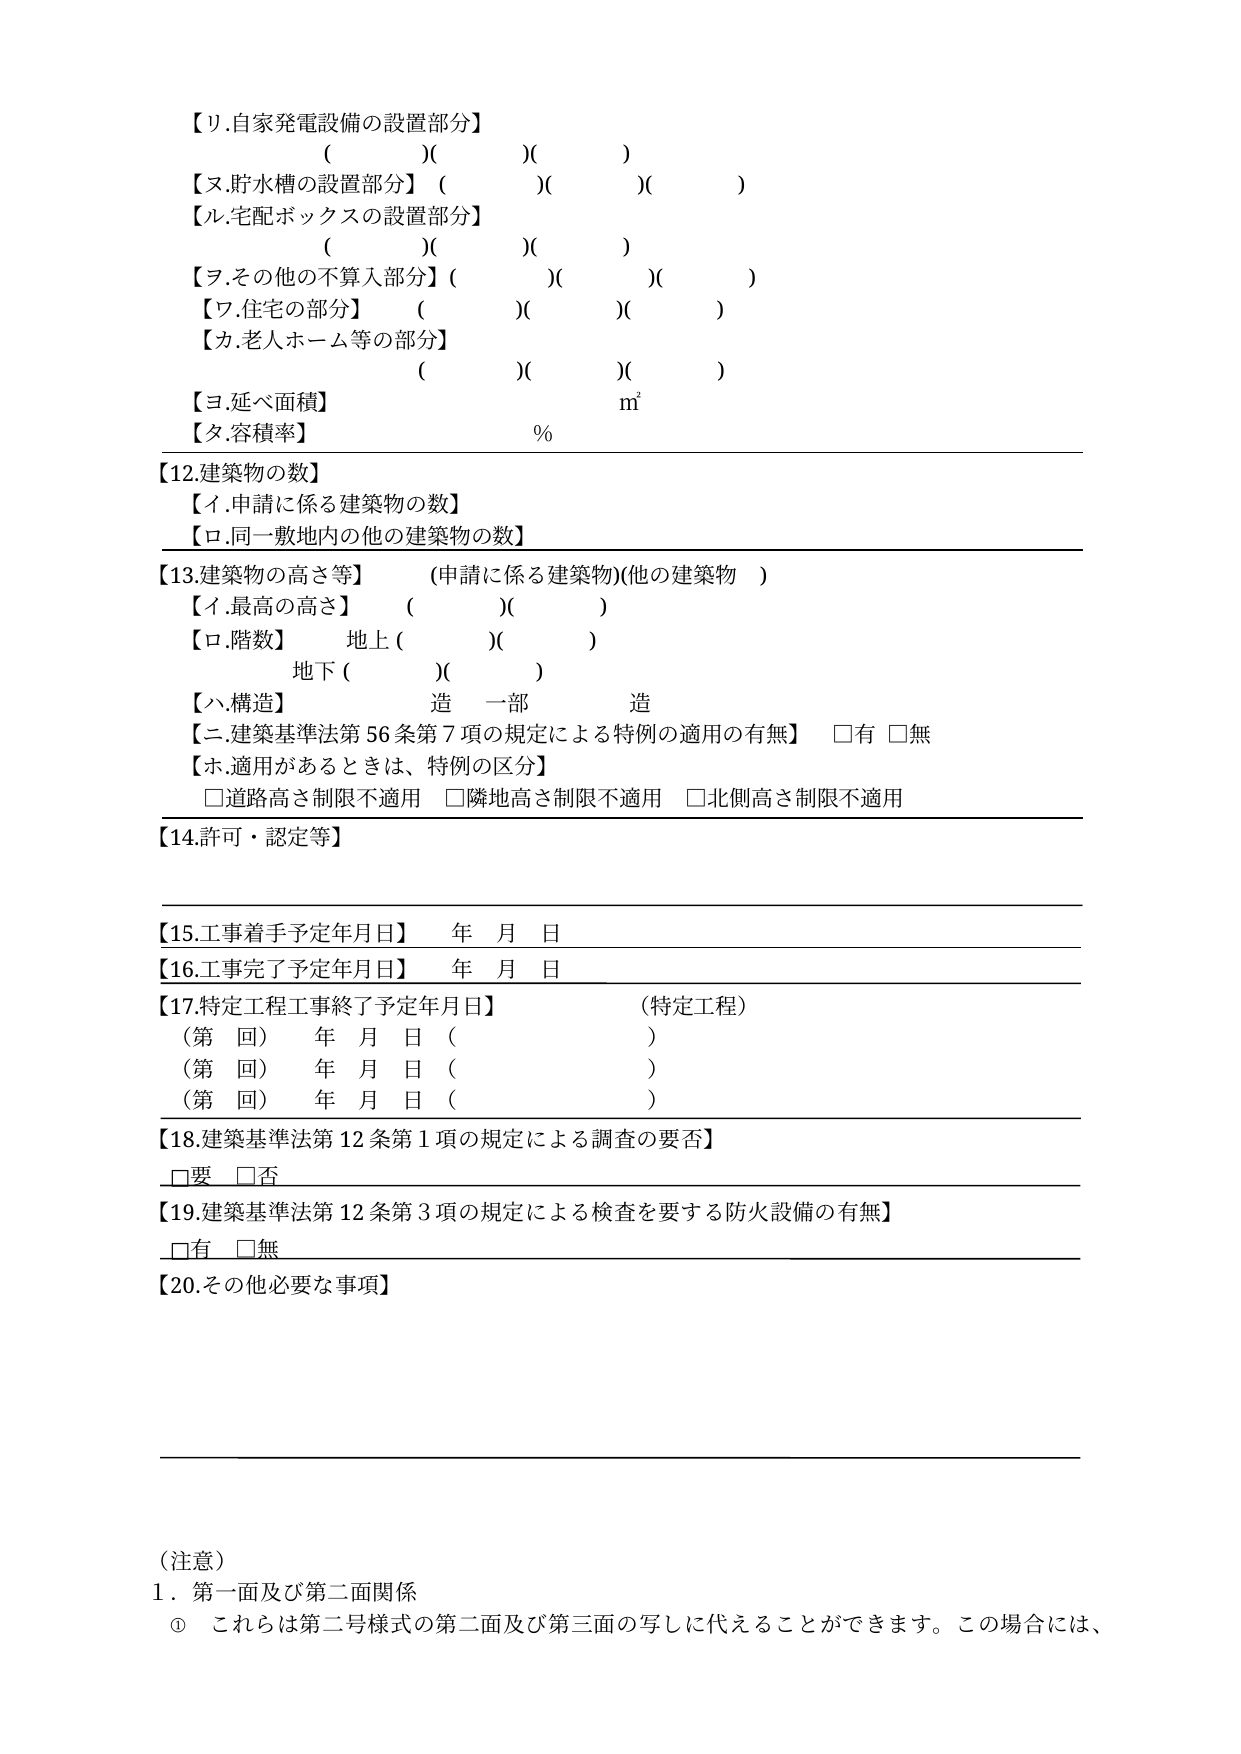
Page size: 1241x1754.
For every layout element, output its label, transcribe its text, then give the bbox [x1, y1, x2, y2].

text 【イ.申請に係る建築物の数】 [148, 487, 1092, 519]
text 【カ.老人ホーム等の部分】 [148, 324, 1092, 355]
text （第 回） 年 月 日 （ ） [148, 1052, 1092, 1083]
text 【13.建築物の高さ等】 (申請に係る建築物)(他の建築物 ) [148, 558, 1092, 589]
text ( )( )( ) [148, 138, 1092, 168]
text ( )( )( ) [148, 355, 1092, 385]
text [169, 1607, 1092, 1638]
text 【ホ.適用があるときは、特例の区分】 [148, 749, 1092, 781]
text 【イ.最高の高さ】 ( )( ) [148, 589, 1092, 621]
text □道路高さ制限不適用 □隣地高さ制限不適用 □北側高さ制限不適用 [148, 781, 1092, 812]
text 【18.建築基準法第12条第１項の規定による調査の要否】 [148, 1122, 1092, 1154]
text １．第一面及び第二面関係 [148, 1575, 1092, 1607]
text 【17.特定工程工事終了予定年月日】 （特定工程） [148, 989, 1092, 1021]
text 【ハ.構造】 造 一部 造 [148, 686, 1092, 718]
text 【15.工事着手予定年月日】 年 月 日 [148, 916, 1092, 947]
text 【ワ.住宅の部分】 ( )( )( ) [148, 292, 1092, 324]
text 【リ.自家発電設備の設置部分】 [148, 106, 1092, 138]
text □有 □無 [148, 1232, 1092, 1264]
text 地下 ( )( ) [148, 654, 1092, 686]
text 【12.建築物の数】 [148, 456, 1092, 487]
text （第 回） 年 月 日 （ ） [148, 1021, 1092, 1052]
text 【19.建築基準法第12条第３項の規定による検査を要する防火設備の有無】 [148, 1196, 1092, 1227]
text 【ル.宅配ボックスの設置部分】 [148, 199, 1092, 231]
text 【ロ.同一敷地内の他の建築物の数】 [148, 519, 1092, 550]
text 【ヌ.貯水槽の設置部分】 ( )( )( ) [148, 168, 1092, 199]
text 【14.許可・認定等】 [148, 820, 1092, 851]
text 【ロ.階数】 地上 ( )( ) [148, 621, 1092, 654]
text 【ニ.建築基準法第56条第７項の規定による特例の適用の有無】 □有 □無 [148, 718, 1092, 749]
text 【20.その他必要な事項】 [148, 1269, 1092, 1300]
text （第 回） 年 月 日 （ ） [148, 1083, 1092, 1115]
text 【16.工事完了予定年月日】 年 月 日 [148, 952, 1092, 984]
text 【ヲ.その他の不算入部分】( )( )( ) [148, 261, 1092, 292]
text ( )( )( ) [148, 231, 1092, 261]
text 【タ.容積率】 ％ [148, 417, 1092, 448]
text 【ヨ.延べ面積】 ㎡ [148, 385, 1092, 417]
text □要 □否 [148, 1159, 1092, 1191]
text （注意） [148, 1544, 1092, 1575]
